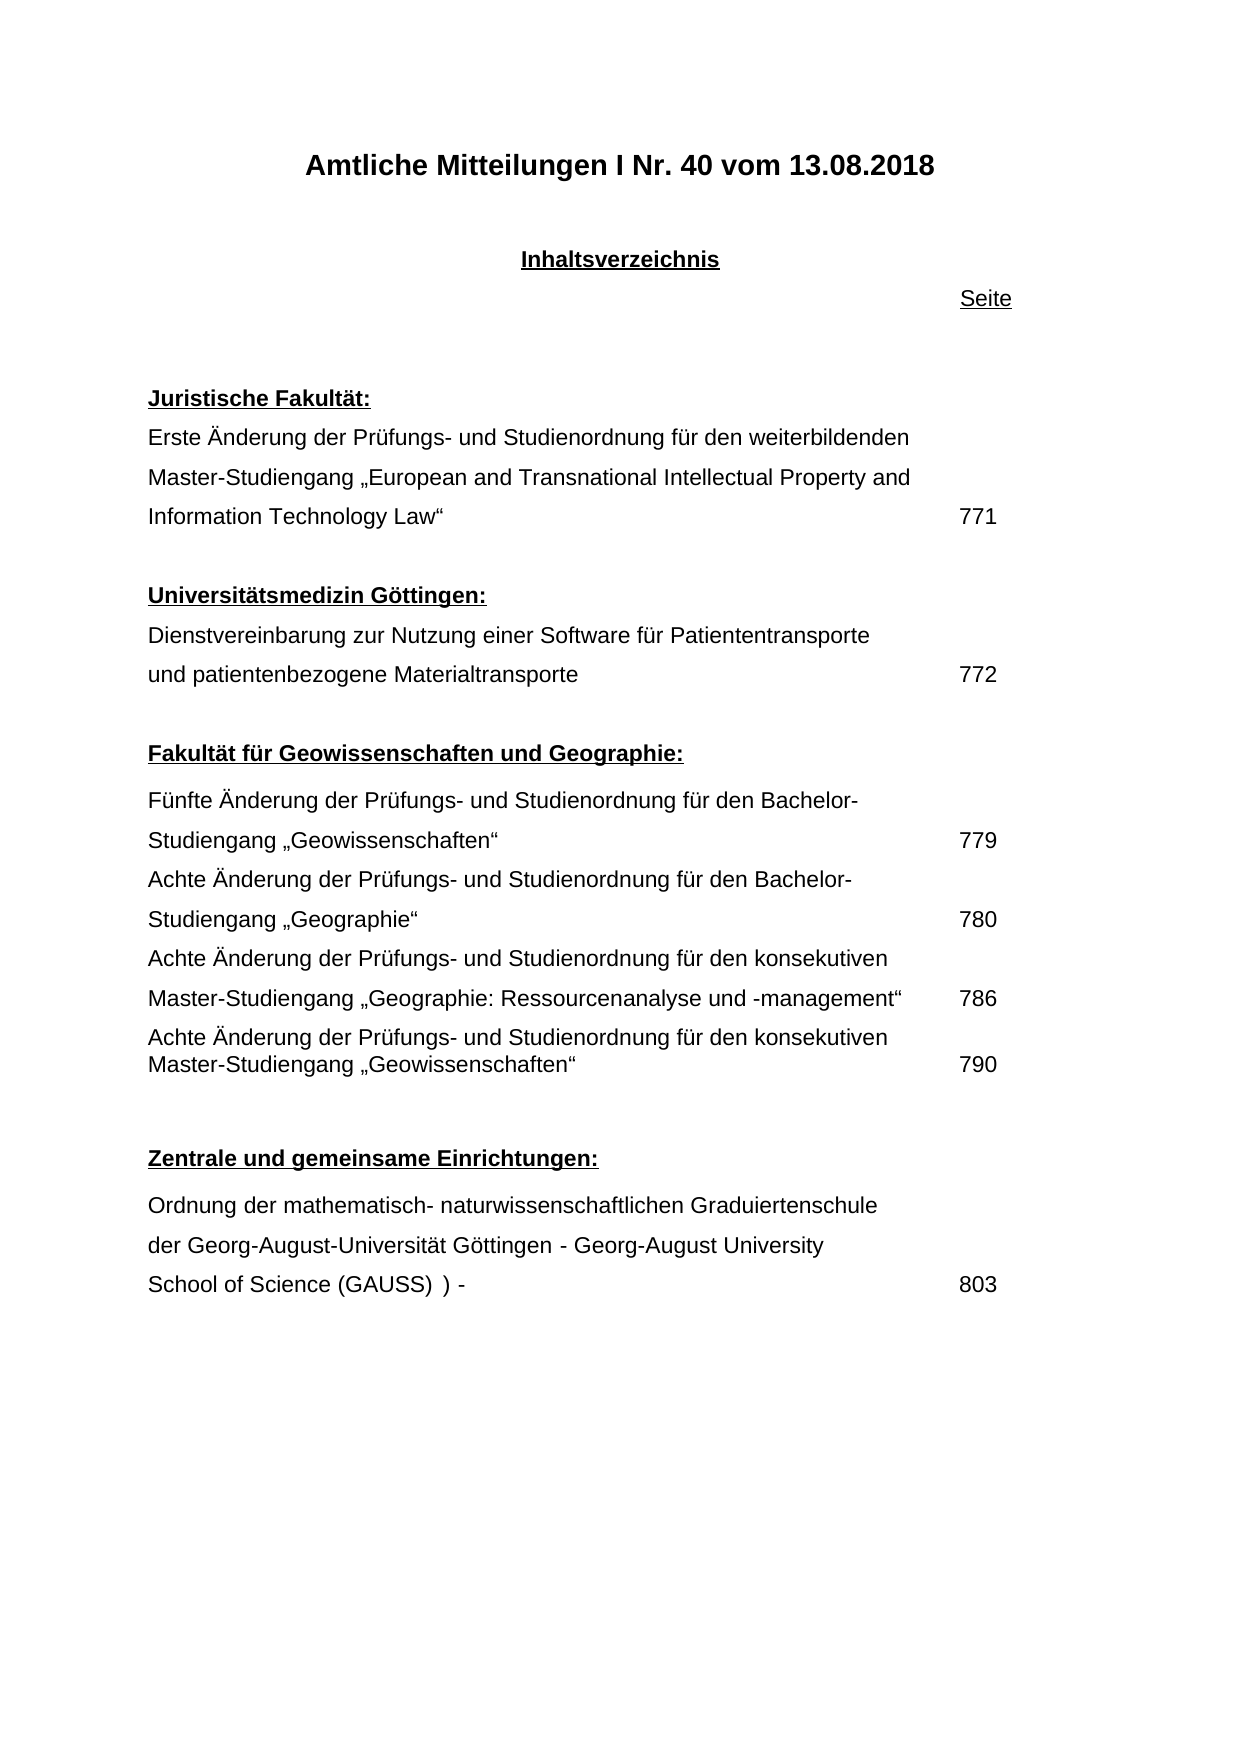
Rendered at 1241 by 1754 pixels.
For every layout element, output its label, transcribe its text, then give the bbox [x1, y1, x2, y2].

text Seite [148, 285, 1093, 311]
text Zentrale und gemeinsame Einrichtungen: [148, 1145, 1093, 1171]
text Amtliche Mitteilungen I Nr. 40 vom 13.08.2018 [148, 148, 1093, 181]
text Fakultät für Geowissenschaften und Geographie: [148, 740, 1093, 766]
text Dienstvereinbarung zur Nutzung einer Software für Patiententransporte und patientenbezogene Materialtransporte 772 [148, 622, 1093, 687]
text Juristische Fakultät: [148, 385, 1093, 411]
text Achte Änderung der Prüfungs- und Studienordnung für den konsekutiven Master-Studiengang „Geowissenschaften“ 790 [148, 1024, 1093, 1077]
text Erste Änderung der Prüfungs- und Studienordnung für den weiterbildenden Master-Studiengang „European and Transnational Intellectual Property and Information Technology Law“ 771 [148, 424, 1093, 529]
text Achte Änderung der Prüfungs- und Studienordnung für den konsekutiven Master-Studiengang „Geographie: Ressourcenanalyse und -management“ 786 [148, 945, 1093, 1011]
text Fünfte Änderung der Prüfungs- und Studienordnung für den Bachelor- Studiengang „Geowissenschaften“ 779 [148, 787, 1093, 853]
text Achte Änderung der Prüfungs- und Studienordnung für den Bachelor- Studiengang „Geographie“ 780 [148, 866, 1093, 932]
text Ordnung der mathematisch- naturwissenschaftlichen Graduiertenschule der Georg-August-Universität Göttingen - Georg-August University School of Science (GAUSS) ) - 803 [148, 1192, 1093, 1297]
text Inhaltsverzeichnis [148, 246, 1093, 272]
text Universitätsmedizin Göttingen: [148, 582, 1093, 608]
